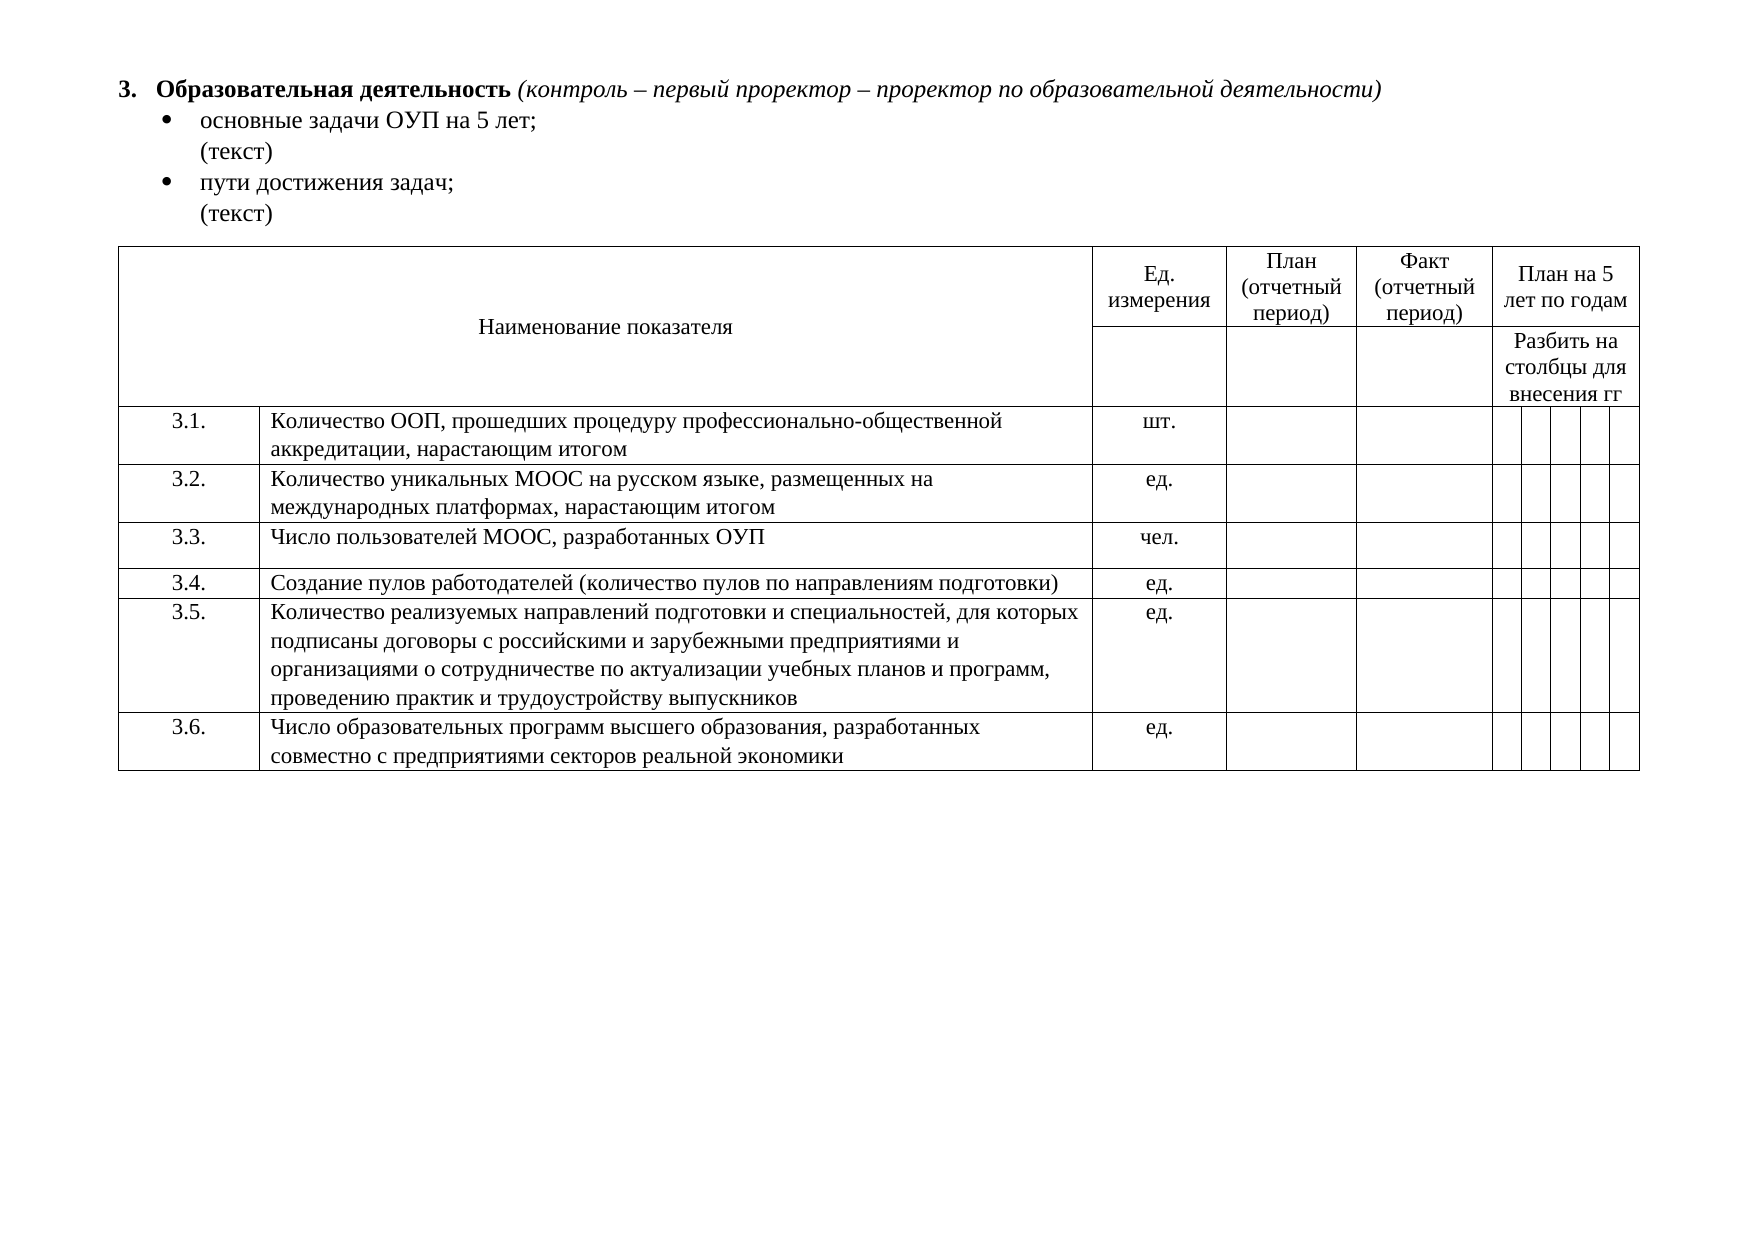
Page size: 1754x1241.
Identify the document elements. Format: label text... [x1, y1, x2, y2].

table_cell [1522, 407, 1550, 464]
table_cell [1357, 523, 1492, 568]
table_cell [1093, 327, 1226, 406]
table_cell ед. [1093, 569, 1226, 597]
table_cell [1227, 713, 1356, 770]
table_cell 3.6. [119, 713, 259, 770]
table_cell [1551, 523, 1580, 568]
table_cell 3.5. [119, 599, 259, 712]
list (текст) [200, 136, 1636, 165]
table_cell [1522, 465, 1550, 522]
table_cell 3.4. [119, 569, 259, 597]
table_cell ед. [1093, 599, 1226, 712]
table_header План на 5 лет по годам [1493, 247, 1639, 326]
table_cell [1581, 407, 1609, 464]
table_cell [1551, 713, 1580, 770]
table_cell [1227, 599, 1356, 712]
table_header План (отчетный период) [1227, 247, 1356, 326]
table_cell Количество ООП, прошедших процедуру профессионально-общественной аккредитации, нарастающим итогом [260, 407, 1092, 464]
table_cell Количество реализуемых направлений подготовки и специальностей, для которых подписаны договоры с российскими и зарубежными предприятиями и организациями о сотрудничестве по актуализации учебных планов и программ, проведению практик и трудоустройству выпускников [260, 599, 1092, 712]
table_cell [1357, 569, 1492, 597]
table_cell [1610, 569, 1639, 597]
table_cell [1357, 465, 1492, 522]
table_cell [1581, 523, 1609, 568]
table_header Наименование показателя [119, 247, 1092, 406]
table_header Ед. измерения [1093, 247, 1226, 326]
table_cell [1610, 465, 1639, 522]
table_cell [1551, 569, 1580, 597]
table_cell [1493, 523, 1521, 568]
table_cell ед. [1093, 465, 1226, 522]
table_cell 3.3. [119, 523, 259, 568]
table_cell [1551, 465, 1580, 522]
table_cell шт. [1093, 407, 1226, 464]
list (текст) [200, 198, 1636, 227]
table_cell Разбить на столбцы для внесения гг [1493, 327, 1639, 406]
table_cell [1610, 713, 1639, 770]
table_cell 3.2. [119, 465, 259, 522]
table_cell [1493, 713, 1521, 770]
table_cell [1522, 713, 1550, 770]
table_cell [1522, 569, 1550, 597]
table_cell ед. [1093, 713, 1226, 770]
table_cell [1493, 407, 1521, 464]
table_cell [1357, 713, 1492, 770]
table_cell Число образовательных программ высшего образования, разработанных совместно с предприятиями секторов реальной экономики [260, 713, 1092, 770]
table_cell [1581, 569, 1609, 597]
table_header Факт (отчетный период) [1357, 247, 1492, 326]
table_cell [1227, 465, 1356, 522]
table_cell [1493, 569, 1521, 597]
table_cell [1581, 713, 1609, 770]
table_cell [1610, 523, 1639, 568]
list Образовательная деятельность (контроль – первый проректор – проректор по образовательной деятельности) [118, 74, 1636, 103]
table_cell [1610, 599, 1639, 712]
table_cell [1227, 407, 1356, 464]
table_cell [1227, 569, 1356, 597]
table_cell [1551, 407, 1580, 464]
list пути достижения задач; [162, 167, 1636, 196]
table_cell [1227, 523, 1356, 568]
table_cell [1357, 599, 1492, 712]
table_cell [1493, 599, 1521, 712]
list основные задачи ОУП на 5 лет; [162, 105, 1636, 134]
table_cell 3.1. [119, 407, 259, 464]
table_cell Число пользователей МООС, разработанных ОУП [260, 523, 1092, 568]
table_cell [1357, 407, 1492, 464]
table_cell [1581, 599, 1609, 712]
table_cell Создание пулов работодателей (количество пулов по направлениям подготовки) [260, 569, 1092, 597]
table_cell [1522, 599, 1550, 712]
table_cell Количество уникальных МООС на русском языке, размещенных на международных платформах, нарастающим итогом [260, 465, 1092, 522]
table_cell чел. [1093, 523, 1226, 568]
table_cell [1357, 327, 1492, 406]
table_cell [1493, 465, 1521, 522]
table_cell [1610, 407, 1639, 464]
table_cell [1522, 523, 1550, 568]
table_cell [1551, 599, 1580, 712]
table_cell [1227, 327, 1356, 406]
table_cell [1581, 465, 1609, 522]
